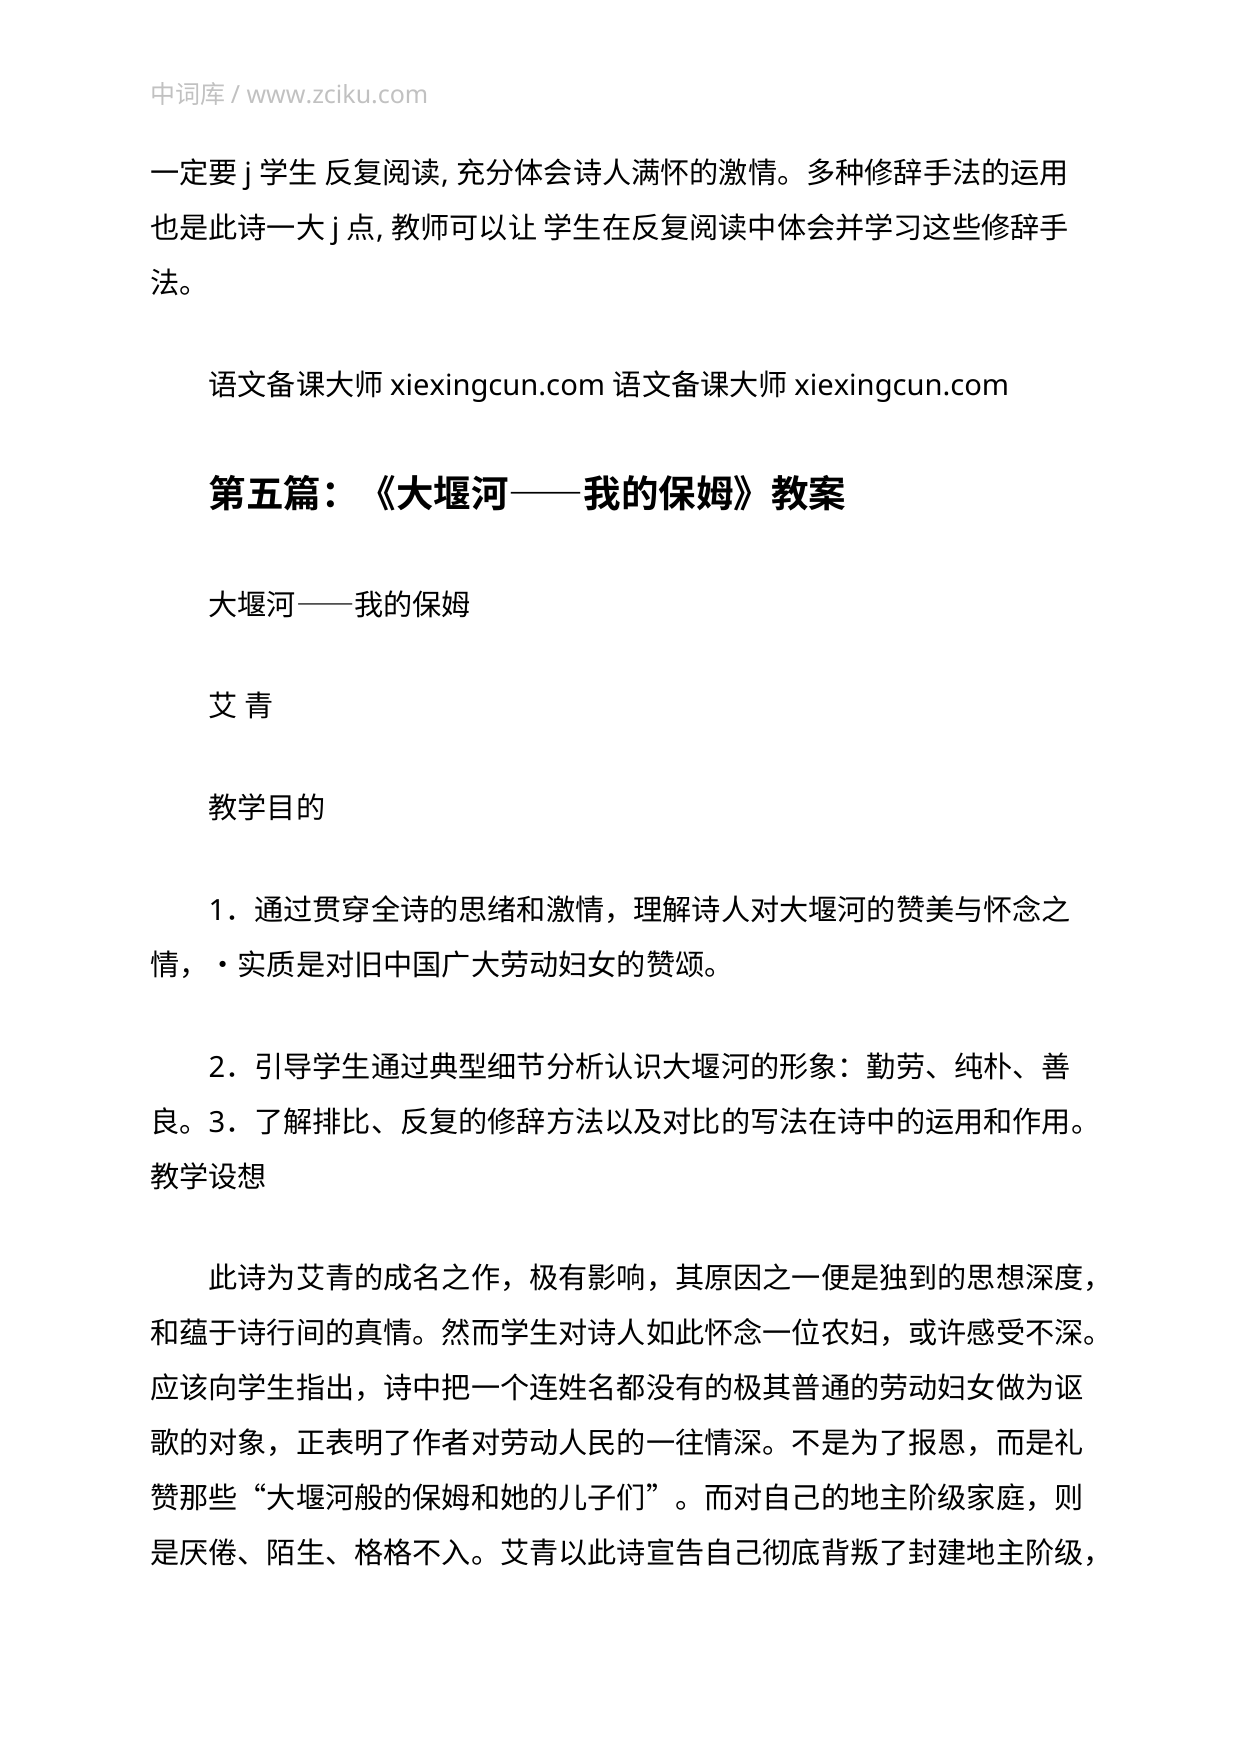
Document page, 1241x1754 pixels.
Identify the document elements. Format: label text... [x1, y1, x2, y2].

text 教学目的 [150, 785, 1090, 827]
text 1．通过贯穿全诗的思绪和激情，理解诗人对大堰河的赞美与怀念之情，•实质是对旧中国广大劳动妇女的赞颂。 [150, 886, 1090, 984]
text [150, 150, 1090, 302]
text 语文备课大师 xiexingcun.com 语文备课大师 xiexingcun.com [150, 362, 1090, 404]
text 艾 青 [150, 683, 1090, 725]
text 大堰河——我的保姆 [150, 581, 1090, 623]
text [150, 1255, 1090, 1572]
text 第五篇：《大堰河——我的保姆》教案 [150, 464, 1090, 518]
text 2．引导学生通过典型细节分析认识大堰河的形象：勤劳、纯朴、善良。3．了解排比、反复的修辞方法以及对比的写法在诗中的运用和作用。教学设想 [150, 1043, 1090, 1196]
